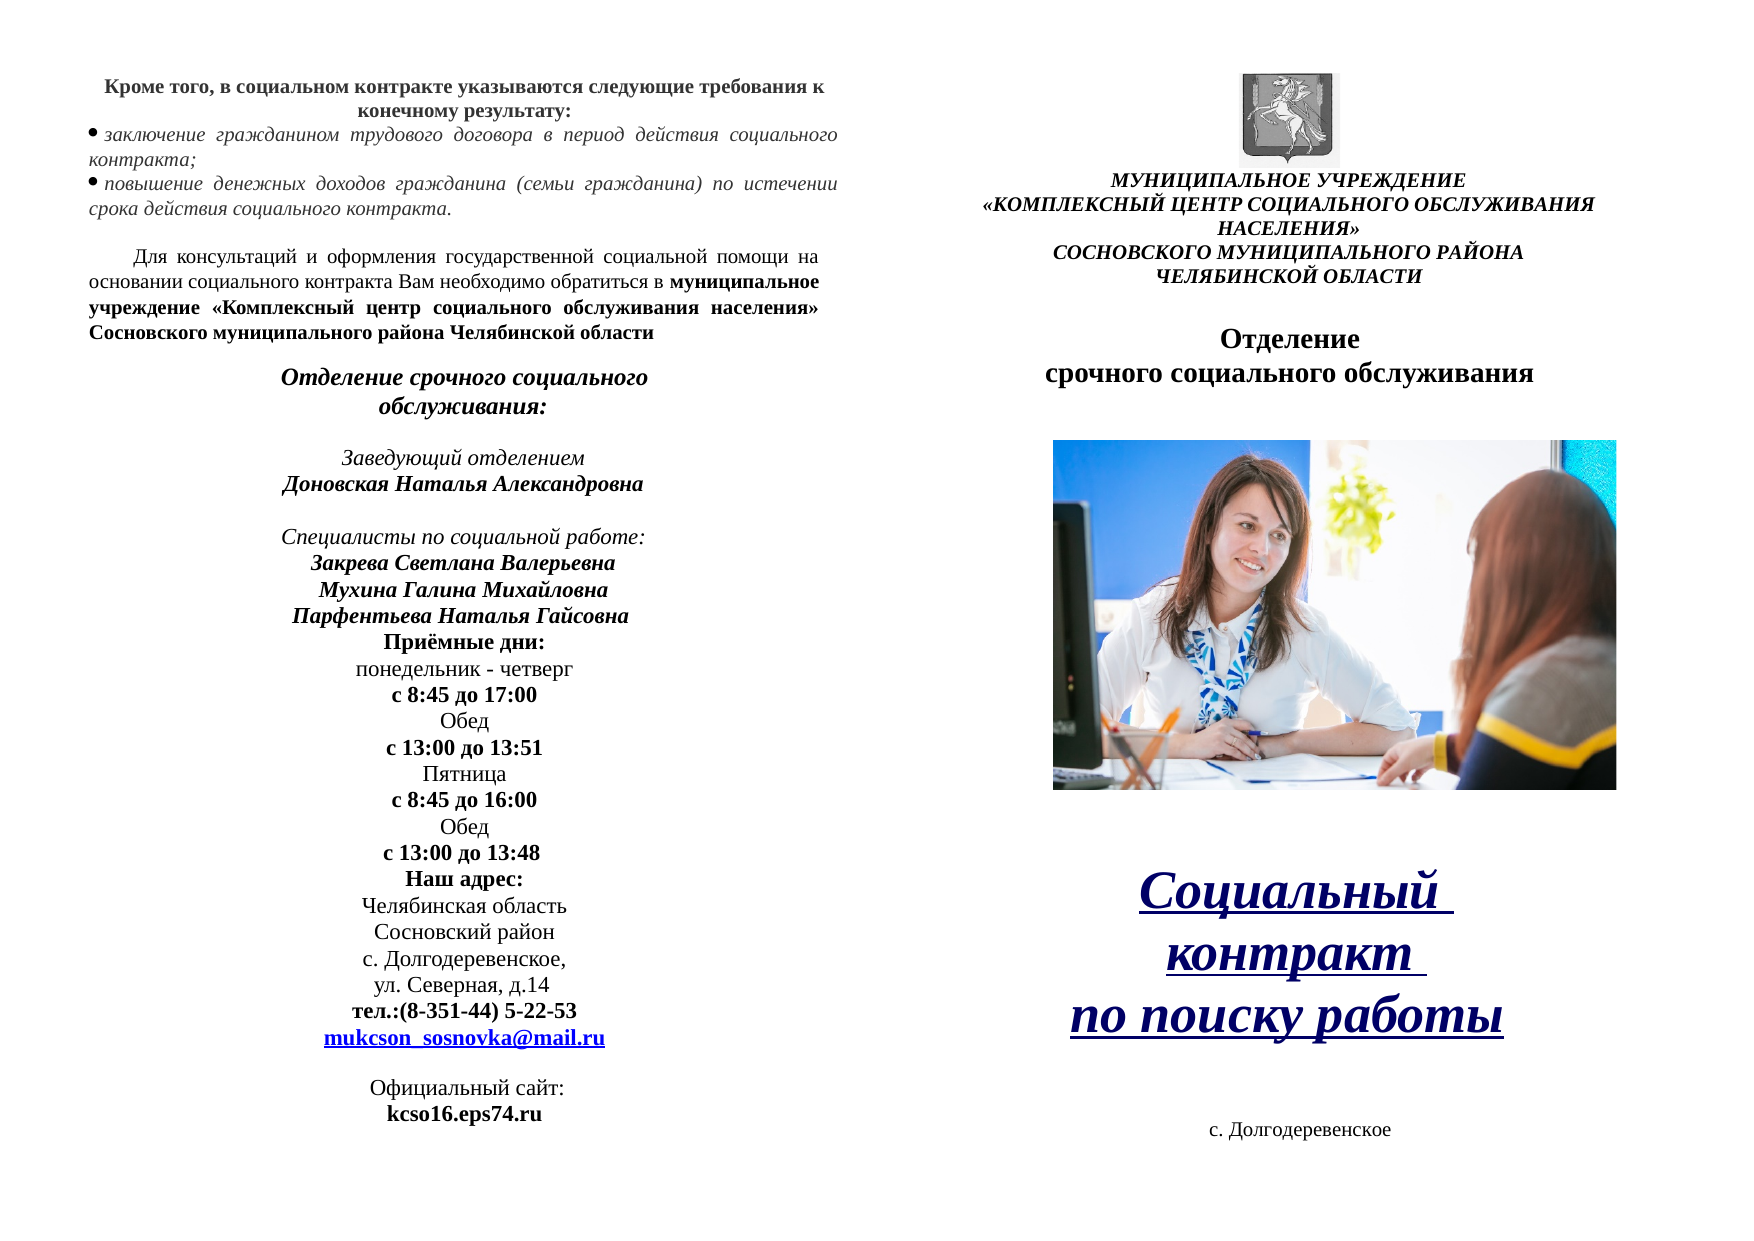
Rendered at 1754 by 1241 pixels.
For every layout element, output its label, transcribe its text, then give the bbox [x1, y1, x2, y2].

text «КОМПЛЕКСНЫЙ ЦЕНТР СОЦИАЛЬНОГО ОБСЛУЖИВАНИЯ НАСЕЛЕНИЯ» [914, 192, 1665, 240]
text ЧЕЛЯБИНСКОЙ ОБЛАСТИ [914, 264, 1665, 288]
text  повышение денежных доходов гражданина (семьи гражданина) по истечении срока действия социального контракта. [89, 171, 840, 220]
text Сосновский район [89, 918, 840, 944]
text Мухина Галина Михайловна [89, 576, 840, 602]
text с 13:00 до 13:51 [89, 734, 840, 760]
text Доновская Наталья Александровна [89, 470, 840, 497]
text Социальный [914, 857, 1665, 920]
text по поиску работы [914, 982, 1665, 1044]
text с. Долгодеревенское, [89, 944, 840, 971]
text Обед [89, 813, 840, 839]
text Заведующий отделением [89, 444, 840, 470]
text ул. Северная, д.14 [89, 971, 840, 997]
text Для консультаций и оформления государственной социальной помощи на основании социального контракта Вам необходимо обратиться в муниципальное учреждение «Комплексный центр социального обслуживания населения» Сосновского муниципального района Челябинской области [89, 244, 819, 344]
text kcso16.eps74.ru [89, 1100, 840, 1127]
text контракт [914, 920, 1665, 982]
text Официальный сайт: [89, 1074, 840, 1100]
text Наш адрес: [89, 866, 840, 892]
text Парфентьева Наталья Гайсовна [89, 602, 840, 628]
text Закрева Светлана Валерьевна [89, 549, 840, 576]
picture [1568, 440, 1617, 523]
text Отделение [914, 321, 1665, 355]
text МУНИЦИПАЛЬНОЕ УЧРЕЖДЕНИЕ [914, 168, 1665, 192]
text тел.:(8-351-44) 5-22-53 [89, 997, 840, 1024]
text с 8:45 до 17:00 [89, 681, 840, 707]
text понедельник - четверг [89, 655, 840, 681]
text Приёмные дни: [89, 628, 840, 655]
text Специалисты по социальной работе: [89, 523, 840, 549]
text Челябинская область [89, 892, 840, 918]
picture [1053, 440, 1617, 790]
text Кроме того, в социальном контракте указываются следующие требования к конечному результату: [89, 74, 840, 122]
text Пятница [89, 760, 840, 786]
text с. Долгодеревенское [1135, 1117, 1665, 1141]
text срочного социального обслуживания [914, 355, 1665, 388]
text Обед [89, 707, 840, 734]
text с 13:00 до 13:48 [89, 839, 840, 866]
text с 8:45 до 16:00 [89, 786, 840, 813]
picture [1238, 73, 1341, 168]
text Отделение срочного социального [89, 362, 840, 391]
text  заключение гражданином трудового договора в период действия социального контракта; [89, 122, 840, 171]
text обслуживания: [89, 391, 840, 420]
text СОСНОВСКОГО МУНИЦИПАЛЬНОГО РАЙОНА [914, 240, 1665, 264]
text mukcson_sosnovka@mail.ru [89, 1024, 840, 1050]
